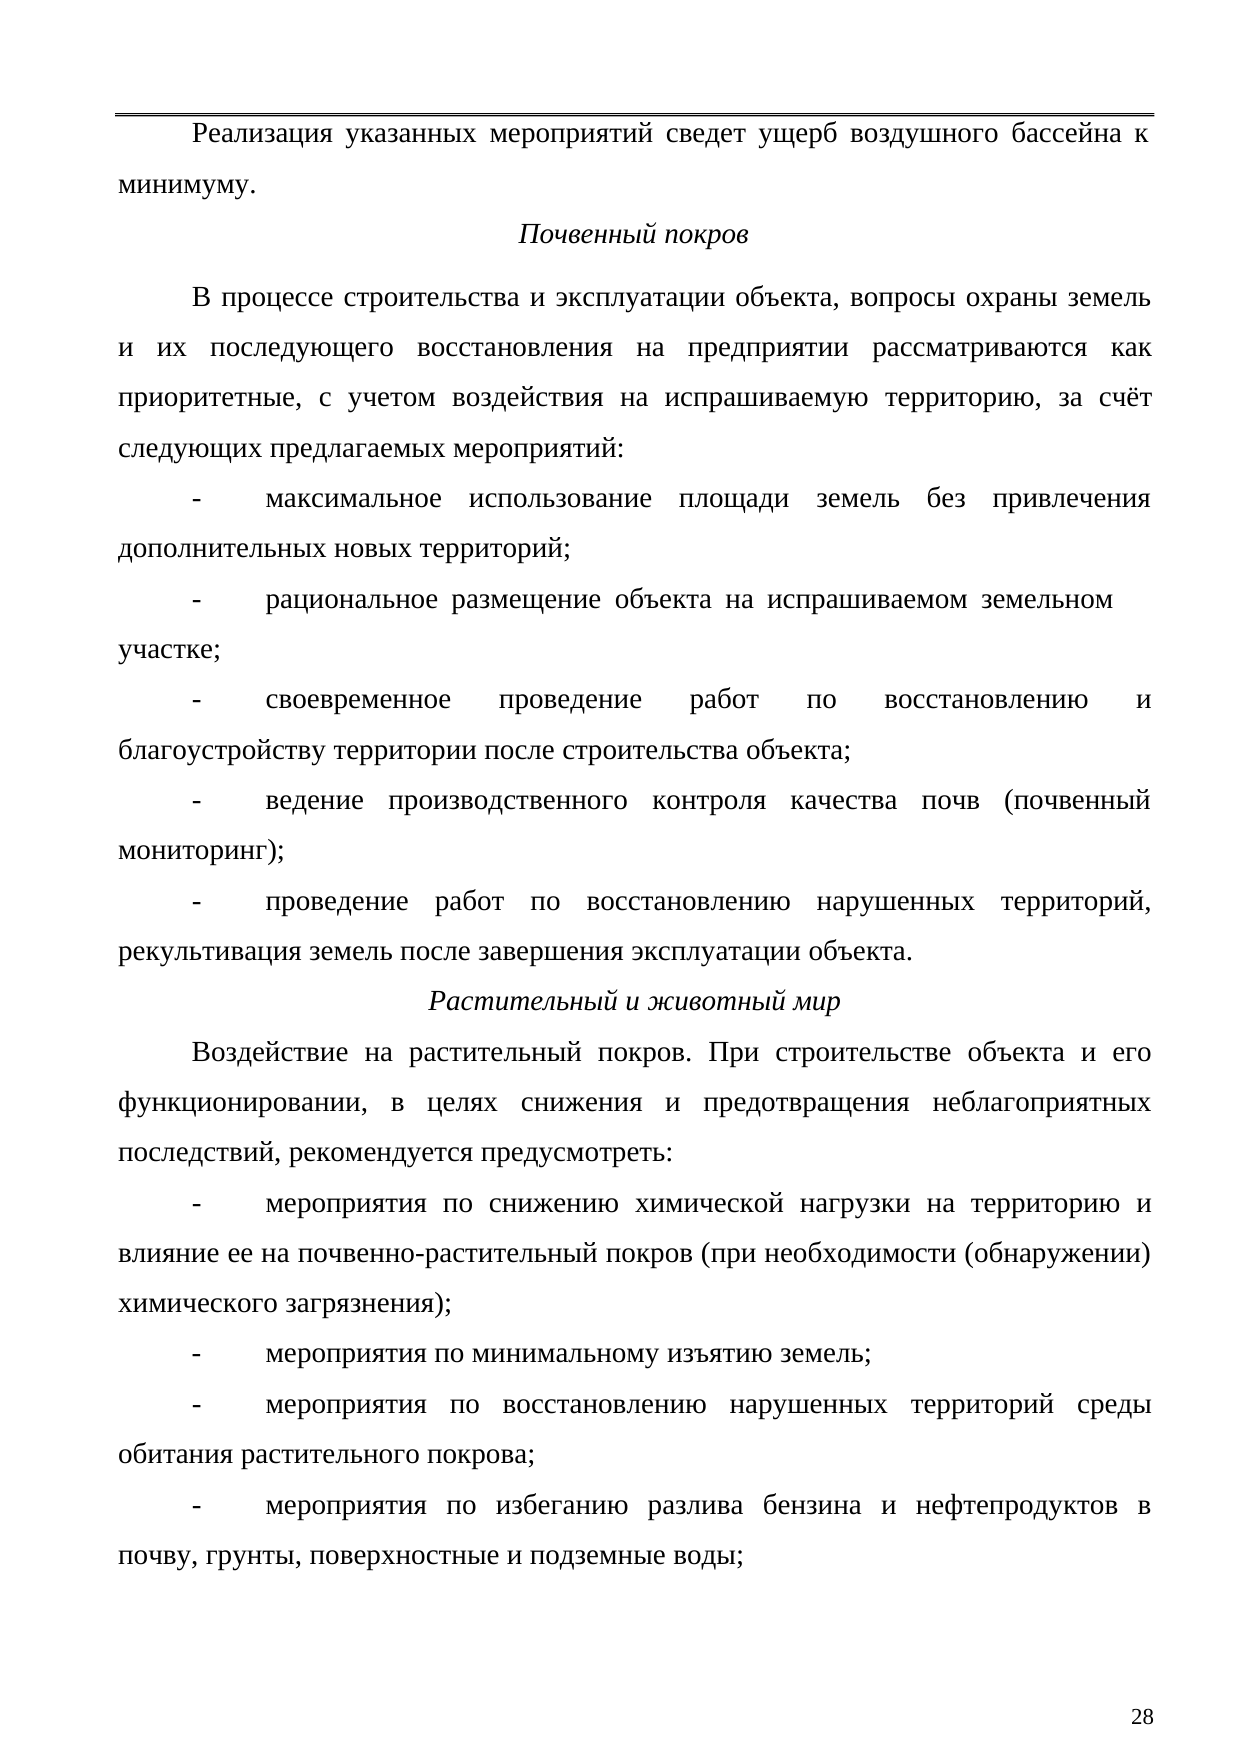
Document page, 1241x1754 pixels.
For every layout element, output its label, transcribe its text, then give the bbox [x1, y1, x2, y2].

list ведение производственного контроля качества почв (почвенный мониторинг); [118, 782, 1152, 866]
list мероприятия по снижению химической нагрузки на территорию и влияние ее на почвенно-растительный покров (при необходимости (обнаружении) химического загрязнения); [118, 1185, 1152, 1319]
text Почвенный покров [462, 217, 807, 250]
list мероприятия по избеганию разлива бензина и нефтепродуктов в почву, грунты, поверхностные и подземные воды; [118, 1487, 1152, 1571]
list своевременное проведение работ по восстановлению и благоустройству территории после строительства объекта; [118, 682, 1152, 765]
text Воздействие на растительный покров. При строительстве объекта и его функционировании, в целях снижения и предотвращения неблагоприятных последствий, рекомендуется предусмотреть: [118, 1034, 1152, 1168]
list максимальное использование площади земель без привлечения дополнительных новых территорий; [118, 480, 1152, 564]
list проведение работ по восстановлению нарушенных территорий, рекультивация земель после завершения эксплуатации объекта. [118, 883, 1152, 967]
text В процессе строительства и эксплуатации объекта, вопросы охраны земель и их последующего восстановления на предприятии рассматриваются как приоритетные, с учетом воздействия на испрашиваемую территорию, за счёт следующих предлагаемых мероприятий: [118, 279, 1152, 463]
list мероприятия по минимальному изъятию земель; [191, 1336, 1165, 1369]
list рациональное размещение объекта на испрашиваемом земельном участке; [118, 581, 1152, 665]
list мероприятия по восстановлению нарушенных территорий среды обитания растительного покрова; [118, 1386, 1152, 1470]
text Реализация указанных мероприятий сведет ущерб воздушного бассейна к минимуму. [118, 116, 1152, 200]
text Растительный и животный мир [428, 983, 1165, 1017]
